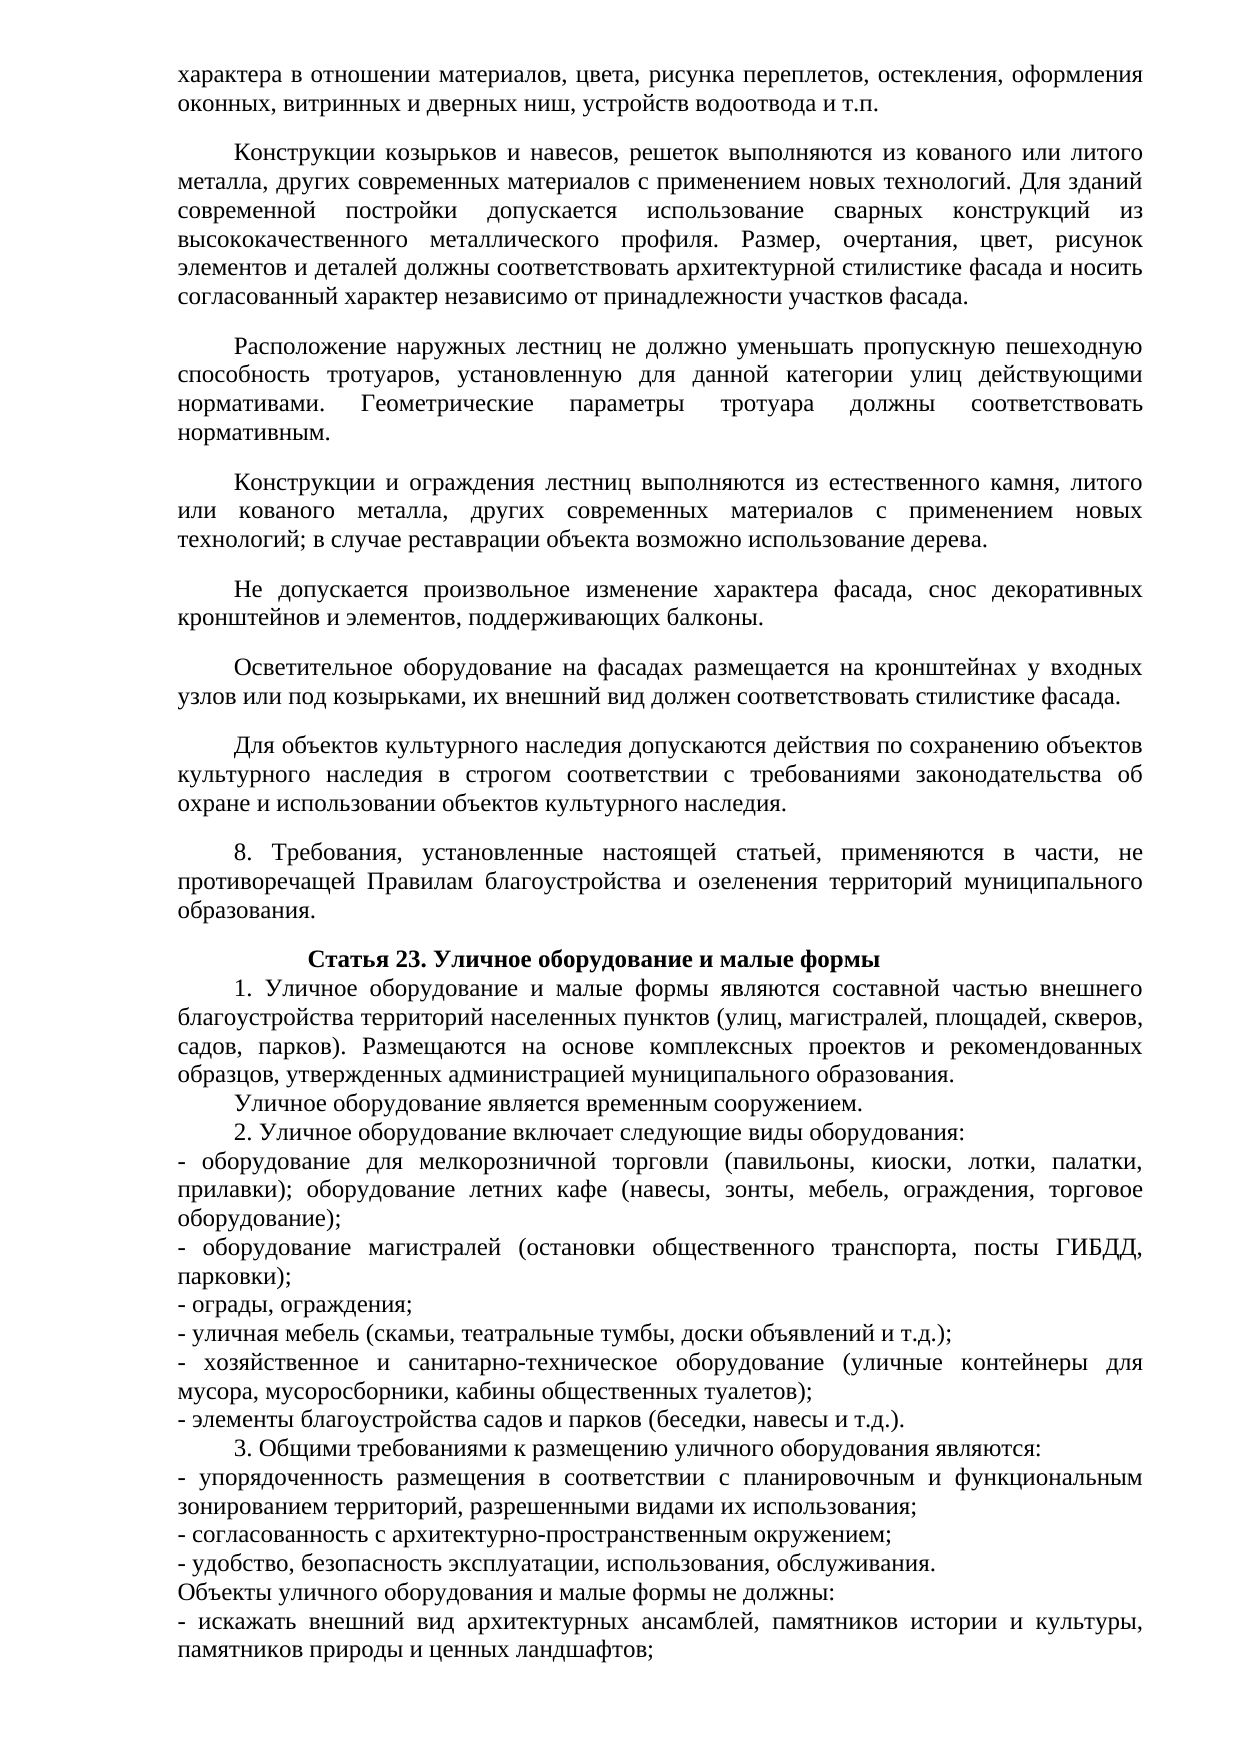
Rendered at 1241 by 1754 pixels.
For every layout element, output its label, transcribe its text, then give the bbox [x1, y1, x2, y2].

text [177, 59, 1144, 117]
text - уличная мебель (скамьи, театральные тумбы, доски объявлений и т.д.); [177, 1318, 1144, 1347]
text Уличное оборудование является временным сооружением. [177, 1088, 1144, 1117]
text - упорядоченность размещения в соответствии с планировочным и функциональным зонированием территорий, разрешенными видами их использования; [177, 1462, 1144, 1519]
subtitle Статья 23. Уличное оборудование и малые формы [251, 944, 1144, 973]
text - ограды, ограждения; [177, 1289, 1144, 1318]
text Расположение наружных лестниц не должно уменьшать пропускную пешеходную способность тротуаров, установленную для данной категории улиц действующими нормативами. Геометрические параметры тротуара должны соответствовать нормативным. [177, 331, 1144, 446]
text Для объектов культурного наследия допускаются действия по сохранению объектов культурного наследия в строгом соответствии с требованиями законодательства об охране и использовании объектов культурного наследия. [177, 730, 1144, 817]
text - согласованность с архитектурно-пространственным окружением; [177, 1519, 1144, 1548]
text - хозяйственное и санитарно-техническое оборудование (уличные контейнеры для мусора, мусоросборники, кабины общественных туалетов); [177, 1347, 1144, 1404]
text - удобство, безопасность эксплуатации, использования, обслуживания. [177, 1548, 1144, 1577]
text - оборудование магистралей (остановки общественного транспорта, посты ГИБДД, парковки); [177, 1232, 1144, 1289]
text - элементы благоустройства садов и парков (беседки, навесы и т.д.). [177, 1404, 1144, 1433]
text - искажать внешний вид архитектурных ансамблей, памятников истории и культуры, памятников природы и ценных ландшафтов; [177, 1606, 1144, 1663]
text 8. Требования, установленные настоящей статьей, применяются в части, не противоречащей Правилам благоустройства и озеленения территорий муниципального образования. [177, 837, 1144, 924]
text Объекты уличного оборудования и малые формы не должны: [177, 1577, 1144, 1606]
text - оборудование для мелкорозничной торговли (павильоны, киоски, лотки, палатки, прилавки); оборудование летних кафе (навесы, зонты, мебель, ограждения, торговое оборудование); [177, 1146, 1144, 1232]
text Конструкции и ограждения лестниц выполняются из естественного камня, литого или кованого металла, других современных материалов с применением новых технологий; в случае реставрации объекта возможно использование дерева. [177, 467, 1144, 553]
text 3. Общими требованиями к размещению уличного оборудования являются: [177, 1433, 1144, 1462]
text Не допускается произвольное изменение характера фасада, снос декоративных кронштейнов и элементов, поддерживающих балконы. [177, 574, 1144, 631]
text Осветительное оборудование на фасадах размещается на кронштейнах у входных узлов или под козырьками, их внешний вид должен соответствовать стилистике фасада. [177, 652, 1144, 709]
text Конструкции козырьков и навесов, решеток выполняются из кованого или литого металла, других современных материалов с применением новых технологий. Для зданий современной постройки допускается использование сварных конструкций из высококачественного металлического профиля. Размер, очертания, цвет, рисунок элементов и деталей должны соответствовать архитектурной стилистике фасада и носить согласованный характер независимо от принадлежности участков фасада. [177, 137, 1144, 310]
text 2. Уличное оборудование включает следующие виды оборудования: [177, 1117, 1144, 1146]
text 1. Уличное оборудование и малые формы являются составной частью внешнего благоустройства территорий населенных пунктов (улиц, магистралей, площадей, скверов, садов, парков). Размещаются на основе комплексных проектов и рекомендованных образцов, утвержденных администрацией муниципального образования. [177, 973, 1144, 1088]
